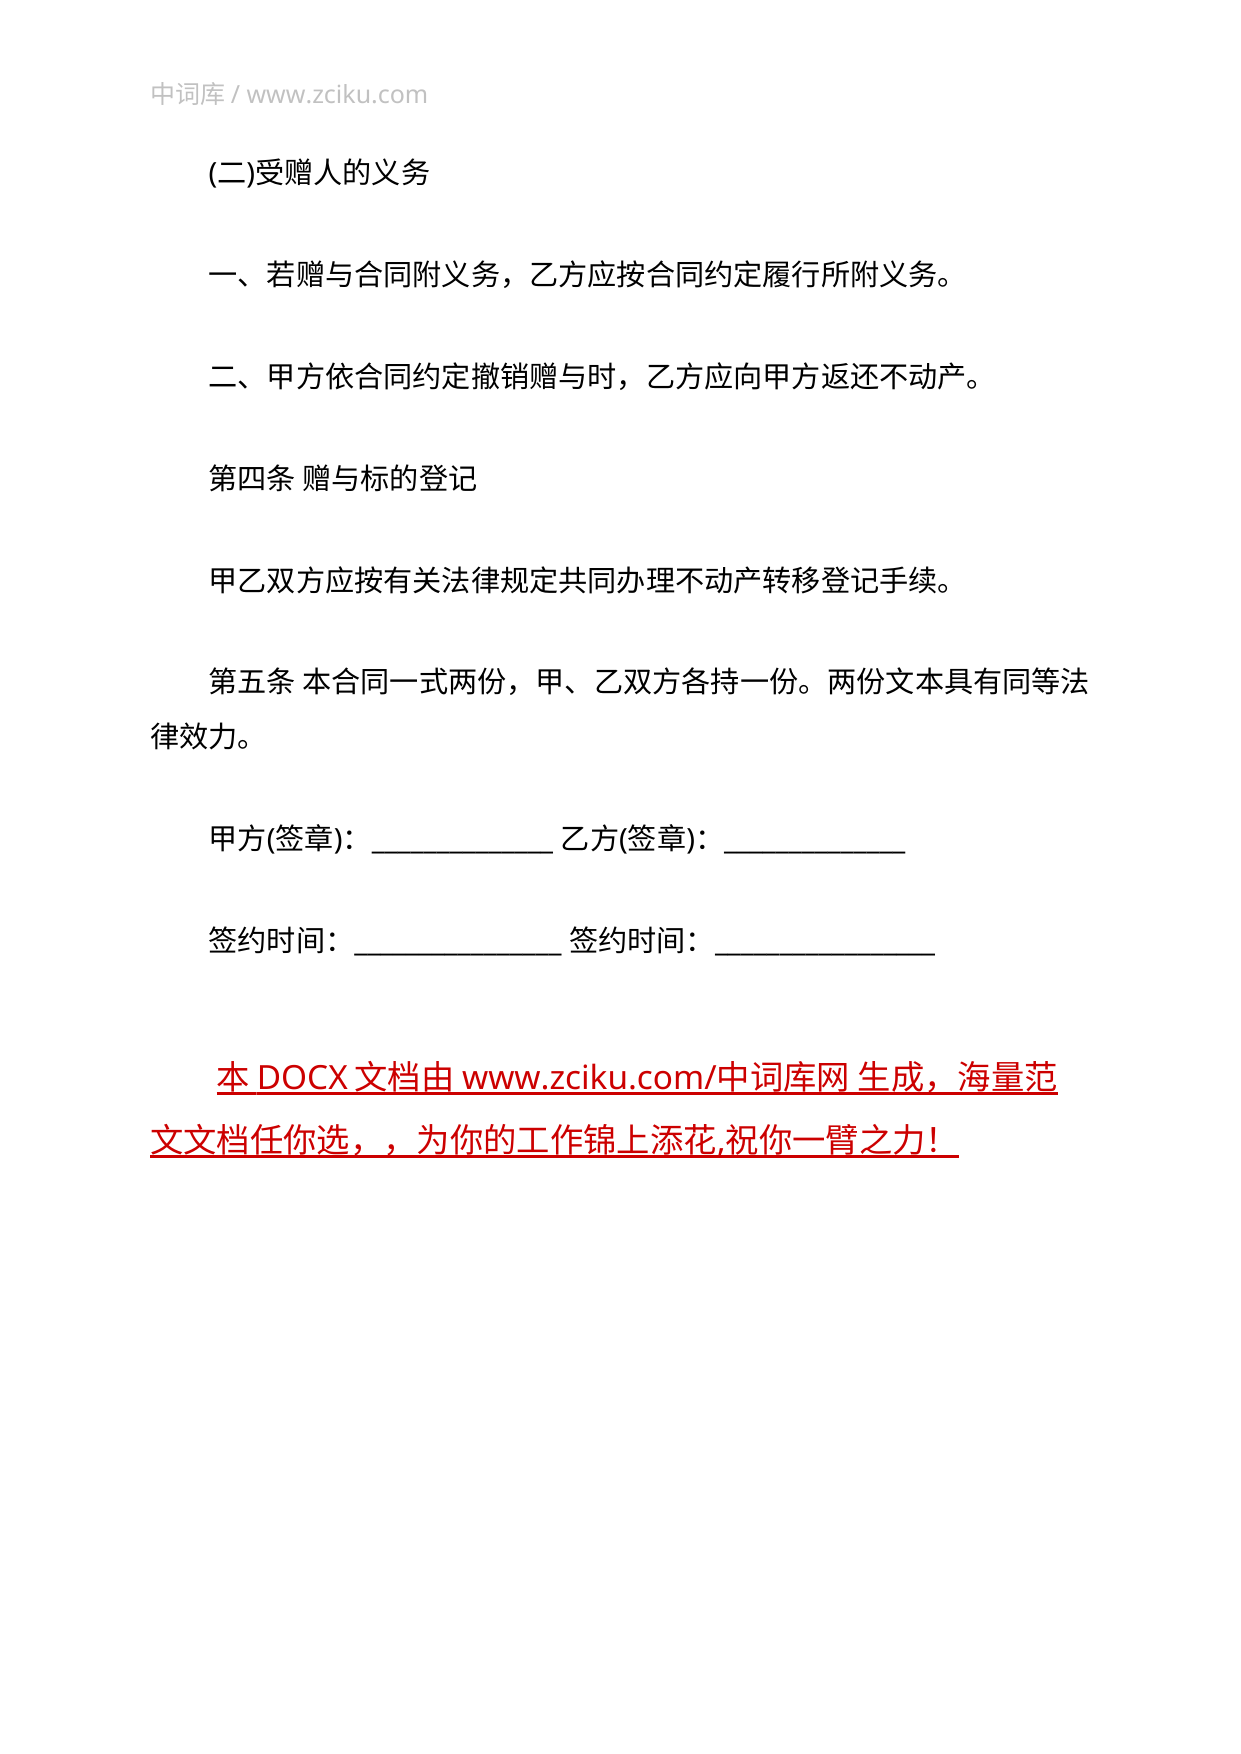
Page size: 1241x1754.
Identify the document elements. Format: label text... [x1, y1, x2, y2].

text 第五条 本合同一式两份，甲、乙双方各持一份。两份文本具有同等法律效力。 [150, 659, 1090, 756]
text 一、若赠与合同附义务，乙方应按合同约定履行所附义务。 [150, 252, 1090, 294]
text 二、甲方依合同约定撤销赠与时，乙方应向甲方返还不动产。 [150, 354, 1090, 396]
text (二)受赠人的义务 [150, 150, 1090, 192]
text 本DOCX文档由 www.zciku.com/中词库网 生成，海量范文文档任你选，，为你的工作锦上添花,祝你一臂之力！ [150, 1051, 1090, 1162]
text 甲乙双方应按有关法律规定共同办理不动产转移登记手续。 [150, 557, 1090, 599]
text 甲方(签章)：______________ 乙方(签章)：______________ [150, 816, 1090, 858]
text 签约时间：________________ 签约时间：_________________ [150, 918, 1090, 960]
text 第四条 赠与标的登记 [150, 456, 1090, 498]
